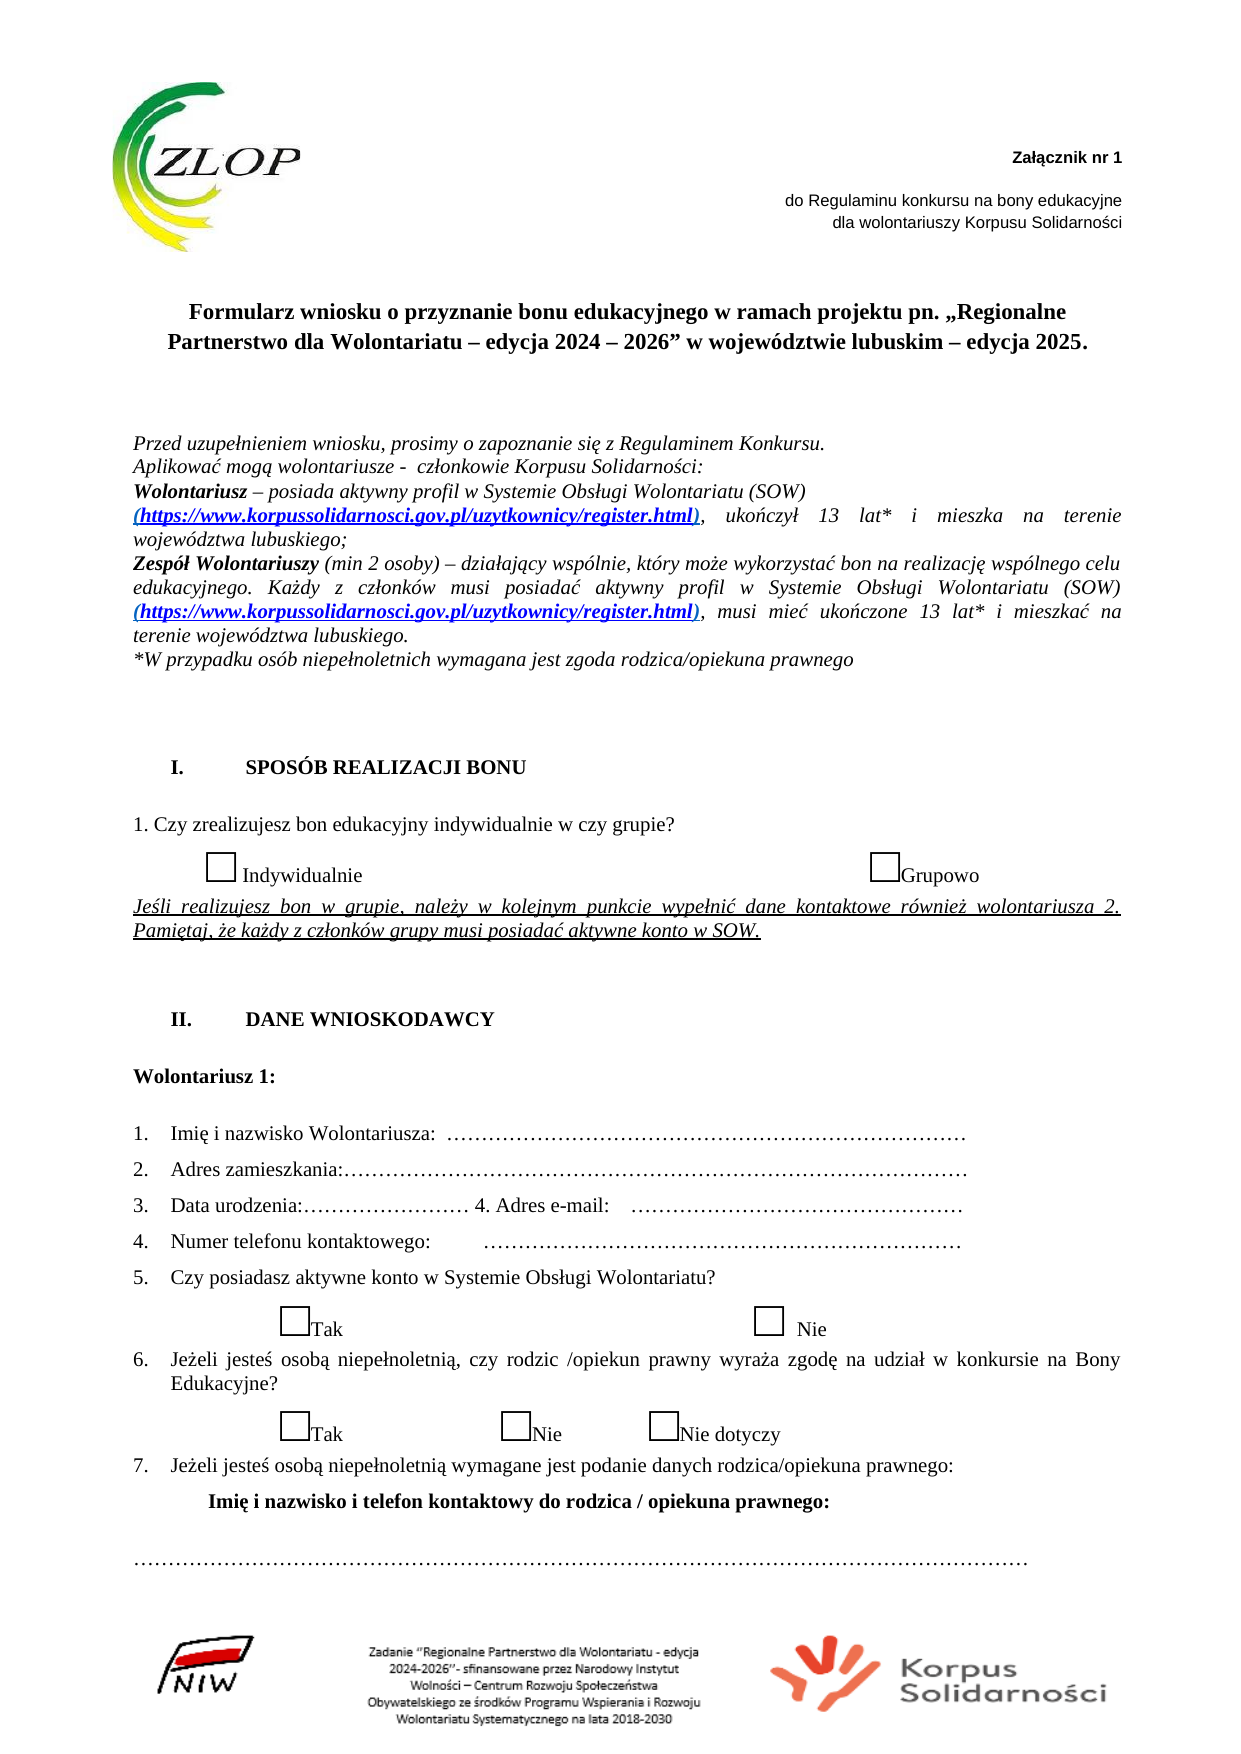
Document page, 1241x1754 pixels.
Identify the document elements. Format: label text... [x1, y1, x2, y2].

text ………………………………………………………………………………………………………………… [133, 1545, 1122, 1569]
list Numer telefonu kontaktowego: …………………………………………………………… [133, 1229, 1122, 1253]
list (https://www.korpussolidarnosci.gov.pl/uzytkownicy/register.html), ukończył 13 lat* i mieszka na terenie województwa lubuskiego; [133, 503, 1122, 551]
text *W przypadku osób niepełnoletnich wymagana jest zgoda rodzica/opiekuna prawnego [133, 647, 1122, 671]
list Jeżeli jesteś osobą niepełnoletnią, czy rodzic /opiekun prawny wyraża zgodę na udział w konkursie na Bony Edukacyjne? [133, 1347, 1122, 1395]
list Adres zamieszkania:……………………………………………………………………………… [133, 1157, 1122, 1181]
text do Regulaminu konkursu na bony edukacyjne dla wolontariuszy Korpusu Solidarności [300, 191, 1122, 232]
list Wolontariusz – posiada aktywny profil w Systemie Obsługi Wolontariatu (SOW) [133, 478, 1122, 503]
list Imię i nazwisko i telefon kontaktowy do rodzica / opiekuna prawnego: [208, 1488, 1122, 1513]
text Przed uzupełnieniem wniosku, prosimy o zapoznanie się z Regulaminem Konkursu. [133, 430, 1122, 454]
text □Tak □ Nie [280, 1289, 1122, 1347]
text Aplikować mogą wolontariusze - członkowie Korpusu Solidarności: [133, 454, 1122, 478]
list Czy posiadasz aktywne konto w Systemie Obsługi Wolontariatu? [133, 1265, 1122, 1289]
text Załącznik nr 1 [300, 148, 1122, 167]
text Formularz wniosku o przyznanie bonu edukacyjnego w ramach projektu pn. „Regionalne Partnerstwo dla Wolontariatu – edycja 2024 – 2026” w województwie lubuskim – edycja 2025. [133, 298, 1122, 355]
picture [112, 82, 300, 252]
text 1. Czy zrealizujesz bon edukacyjny indywidualnie w czy grupie? [133, 812, 1122, 836]
text □ Indywidualnie □Grupowo Jeśli realizujesz bon w grupie, należy w kolejnym punkcie wypełnić dane kontaktowe również wolontariusza 2. Pamiętaj, że każdy z członków grupy musi posiadać aktywne konto w SOW. [133, 836, 1122, 942]
list Jeżeli jesteś osobą niepełnoletnią wymagane jest podanie danych rodzica/opiekuna prawnego: [133, 1452, 1122, 1477]
picture [132, 1592, 1123, 1748]
text Zespół Wolontariuszy (min 2 osoby) – działający wspólnie, który może wykorzystać bon na realizację wspólnego celu edukacyjnego. Każdy z członków musi posiadać aktywny profil w Systemie Obsługi Wolontariatu (SOW) (https://www.korpussolidarnosci.gov.pl/uzytkownicy/register.html), musi mieć ukończone 13 lat* i mieszkać na terenie województwa lubuskiego. [133, 551, 1122, 647]
text Wolontariusz 1: [133, 1064, 1122, 1088]
list DANE WNIOSKODAWCY [170, 1007, 1122, 1031]
list Data urodzenia:…………………… 4. Adres e-mail: ………………………………………… [133, 1193, 1122, 1217]
text □Tak □Nie □Nie dotyczy [207, 1395, 1122, 1452]
list SPOSÓB REALIZACJI BONU [170, 755, 1122, 779]
list Imię i nazwisko Wolontariusza: ………………………………………………………………… [133, 1121, 1122, 1145]
